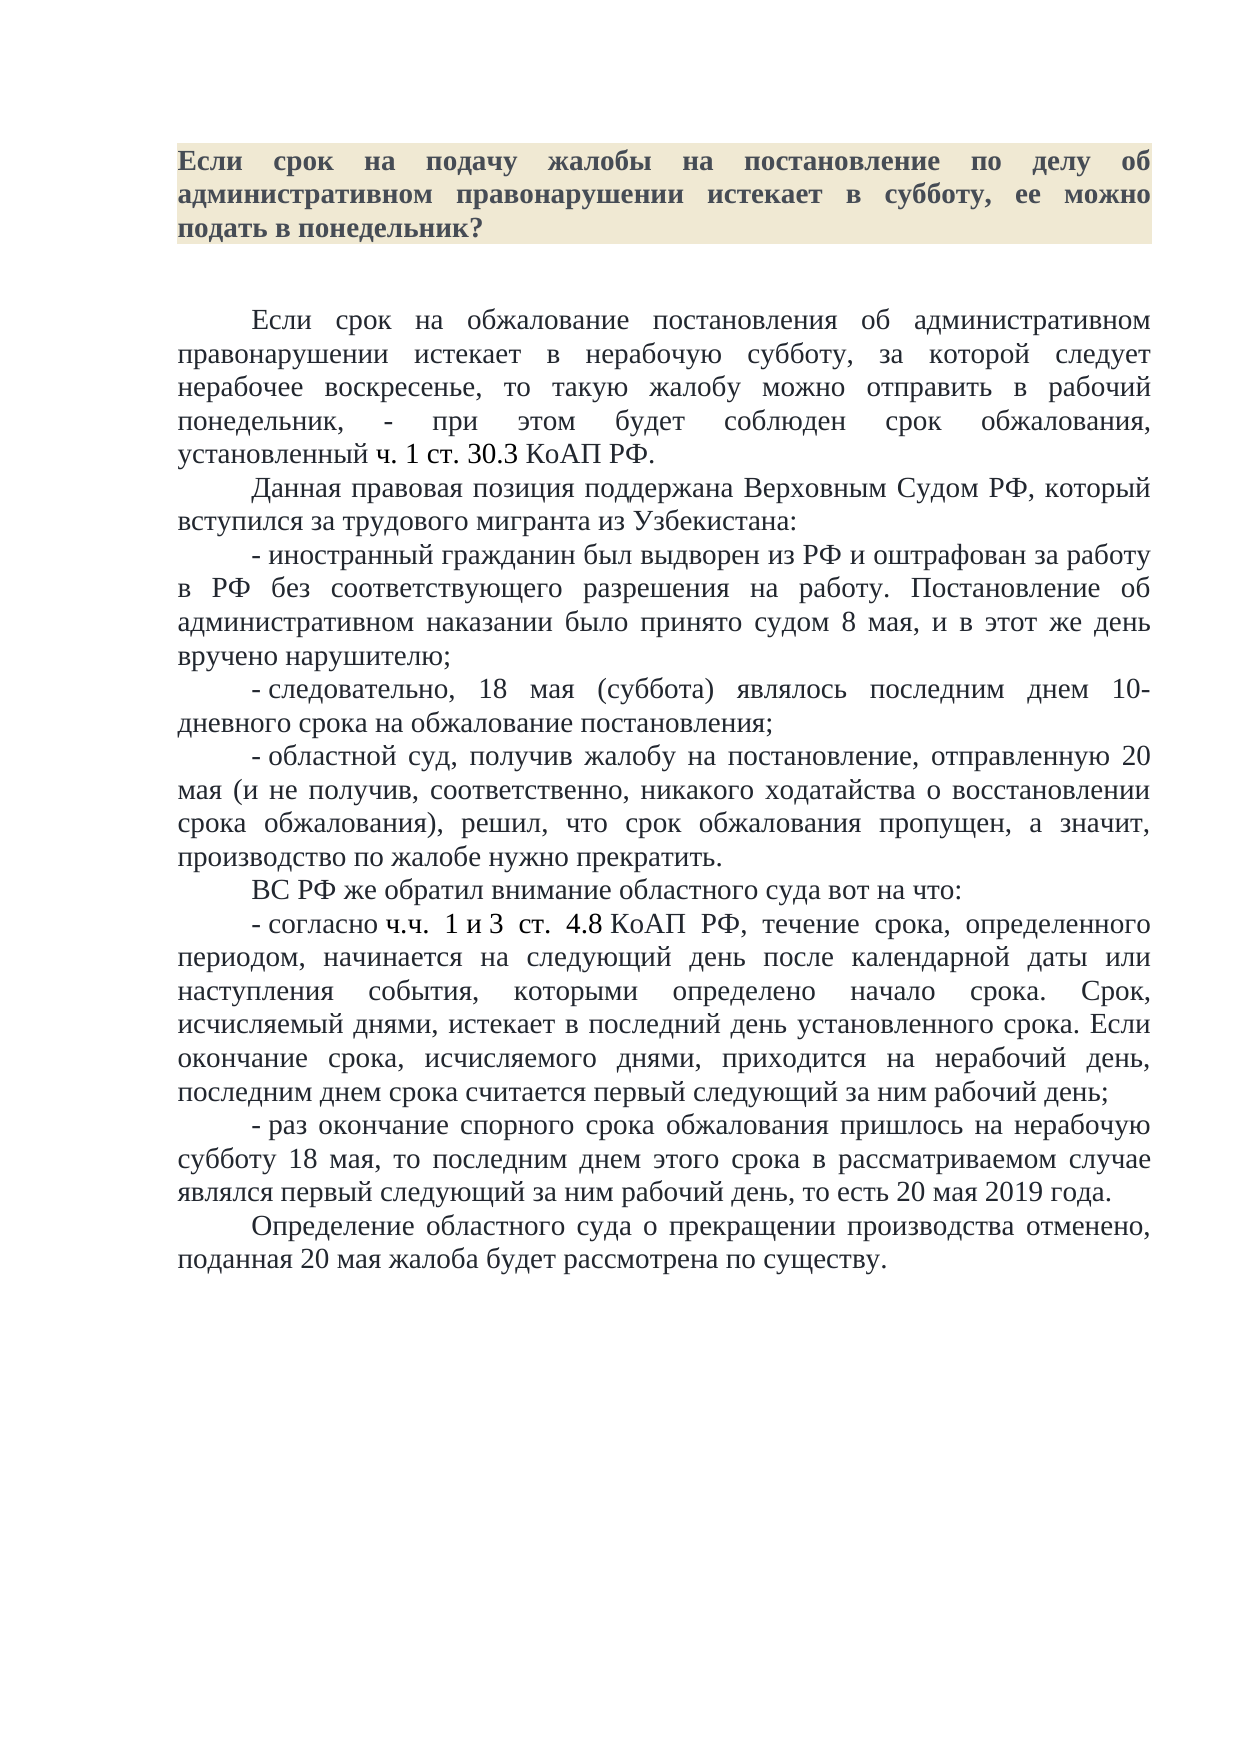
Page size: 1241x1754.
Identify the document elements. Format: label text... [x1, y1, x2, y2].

text Данная правовая позиция поддержана Верховным Судом РФ, который вступился за трудового мигранта из Узбекистана: [177, 470, 1152, 537]
text Определение областного суда о прекращении производства отменено, поданная 20 мая жалоба будет рассмотрена по существу. [177, 1208, 1152, 1275]
text - следовательно, 18 мая (суббота) являлось последним днем 10-дневного срока на обжалование постановления; [177, 671, 1152, 738]
text - иностранный гражданин был выдворен из РФ и оштрафован за работу в РФ без соответствующего разрешения на работу. Постановление об административном наказании было принято судом 8 мая, и в этот же день вручено нарушителю; [177, 537, 1152, 671]
text ВС РФ же обратил внимание областного суда вот на что: [177, 872, 1152, 906]
text - раз окончание спорного срока обжалования пришлось на нерабочую субботу 18 мая, то последним днем этого срока в рассматриваемом случае являлся первый следующий за ним рабочий день, то есть 20 мая 2019 года. [177, 1107, 1152, 1208]
text - областной суд, получив жалобу на постановление, отправленную 20 мая (и не получив, соответственно, никакого ходатайства о восстановлении срока обжалования), решил, что срок обжалования пропущен, а значит, производство по жалобе нужно прекратить. [177, 738, 1152, 872]
text Если срок на подачу жалобы на постановление по делу об административном правонарушении истекает в субботу, ее можно подать в понедельник? [177, 143, 1152, 244]
text Если срок на обжалование постановления об административном правонарушении истекает в нерабочую субботу, за которой следует нерабочее воскресенье, то такую жалобу можно отправить в рабочий понедельник, - при этом будет соблюден срок обжалования, установленный ч. 1 ст. 30.3 КоАП РФ. [177, 302, 1152, 470]
text - согласно ч.ч. 1 и 3 ст. 4.8 КоАП РФ, течение срока, определенного периодом, начинается на следующий день после календарной даты или наступления события, которыми определено начало срока. Срок, исчисляемый днями, истекает в последний день установленного срока. Если окончание срока, исчисляемого днями, приходится на нерабочий день, последним днем срока считается первый следующий за ним рабочий день; [177, 906, 1152, 1107]
